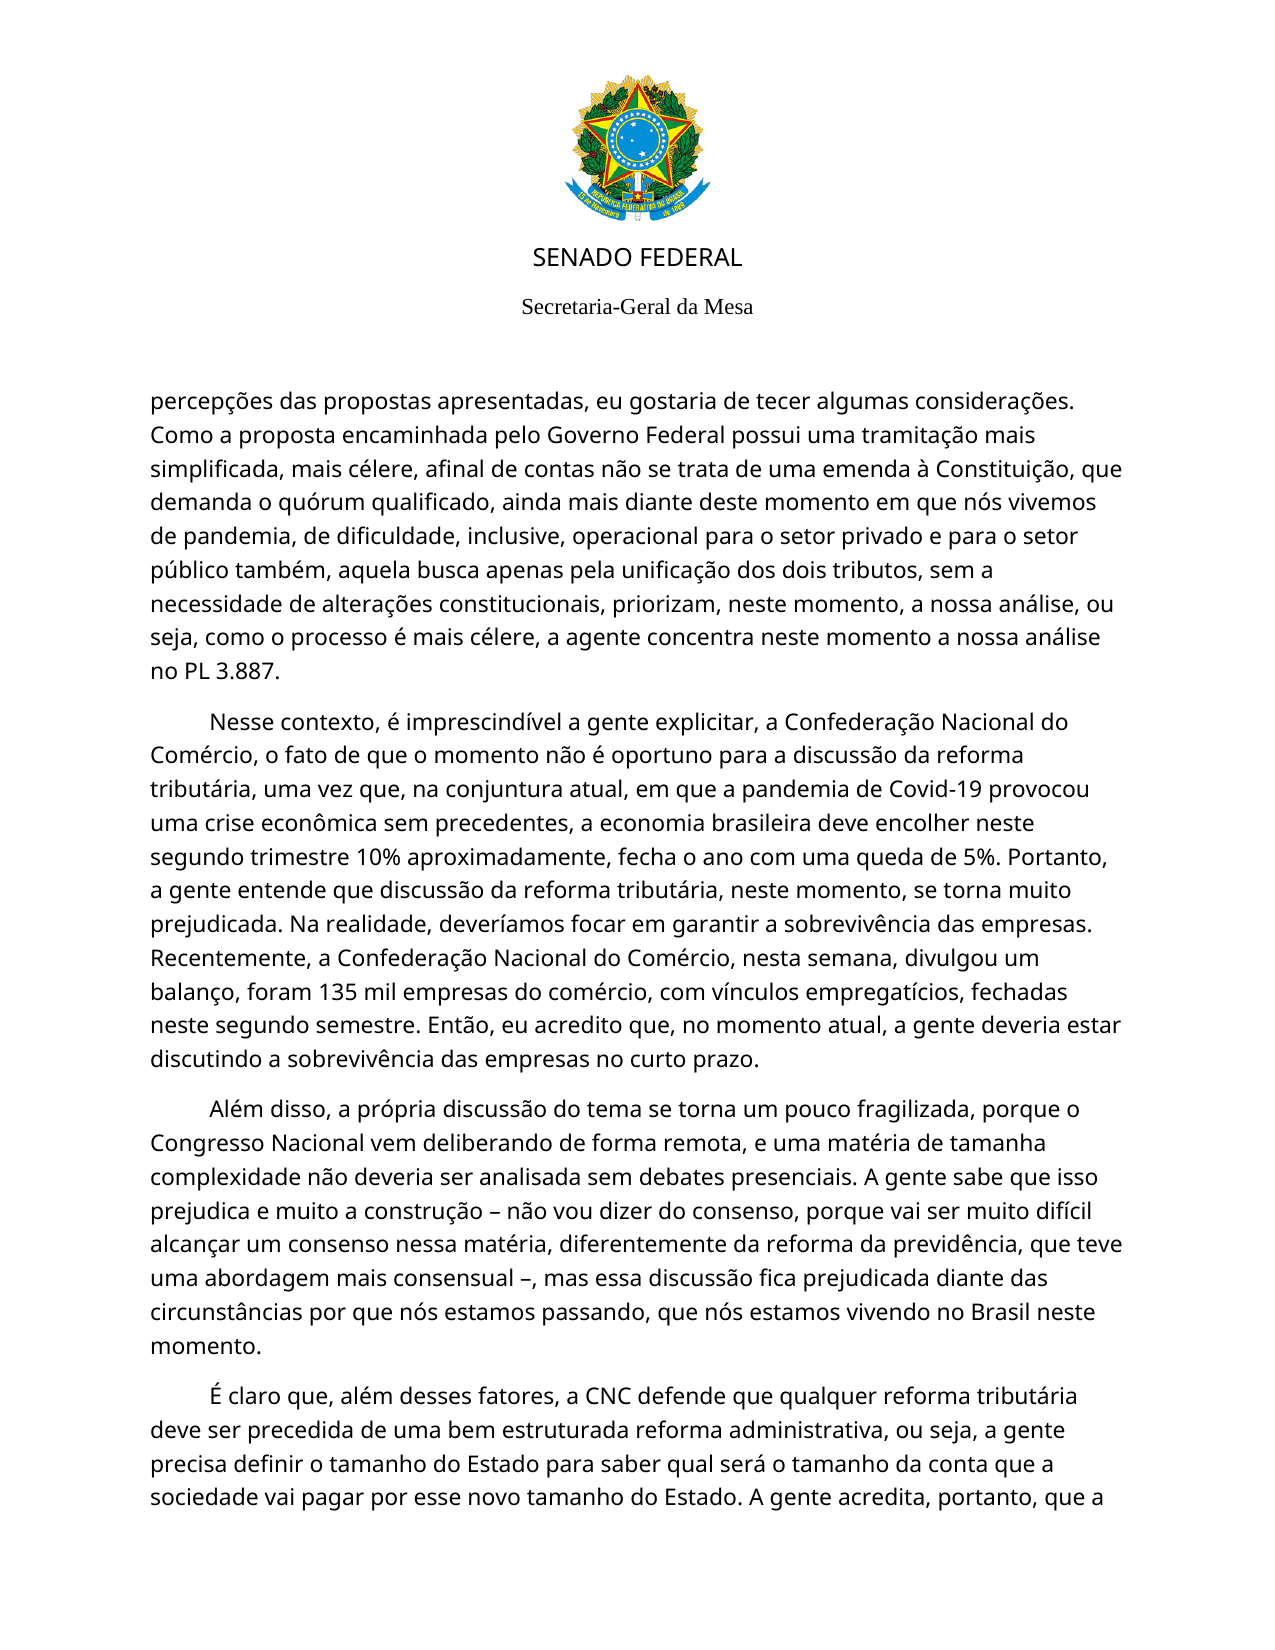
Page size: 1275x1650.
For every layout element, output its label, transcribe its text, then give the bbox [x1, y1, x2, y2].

text Além disso, a própria discussão do tema se torna um pouco fragilizada, porque o Congresso Nacional vem deliberando de forma remota, e uma matéria de tamanha complexidade não deveria ser analisada sem debates presenciais. A gente sabe que isso prejudica e muito a construção – não vou dizer do consenso, porque vai ser muito difícil alcançar um consenso nessa matéria, diferentemente da reforma da previdência, que teve uma abordagem mais consensual –, mas essa discussão fica prejudicada diante das circunstâncias por que nós estamos passando, que nós estamos vivendo no Brasil neste momento. [150, 1093, 1125, 1361]
text Nesse contexto, é imprescindível a gente explicitar, a Confederação Nacional do Comércio, o fato de que o momento não é oportuno para a discussão da reforma tributária, uma vez que, na conjuntura atual, em que a pandemia de Covid-19 provocou uma crise econômica sem precedentes, a economia brasileira deve encolher neste segundo trimestre 10% aproximadamente, fecha o ano com uma queda de 5%. Portanto, a gente entende que discussão da reforma tributária, neste momento, se torna muito prejudicada. Na realidade, deveríamos focar em garantir a sobrevivência das empresas. Recentemente, a Confederação Nacional do Comércio, nesta semana, divulgou um balanço, foram 135 mil empresas do comércio, com vínculos empregatícios, fechadas neste segundo semestre. Então, eu acredito que, no momento atual, a gente deveria estar discutindo a sobrevivência das empresas no curto prazo. [150, 705, 1125, 1074]
picture [564, 75, 711, 221]
